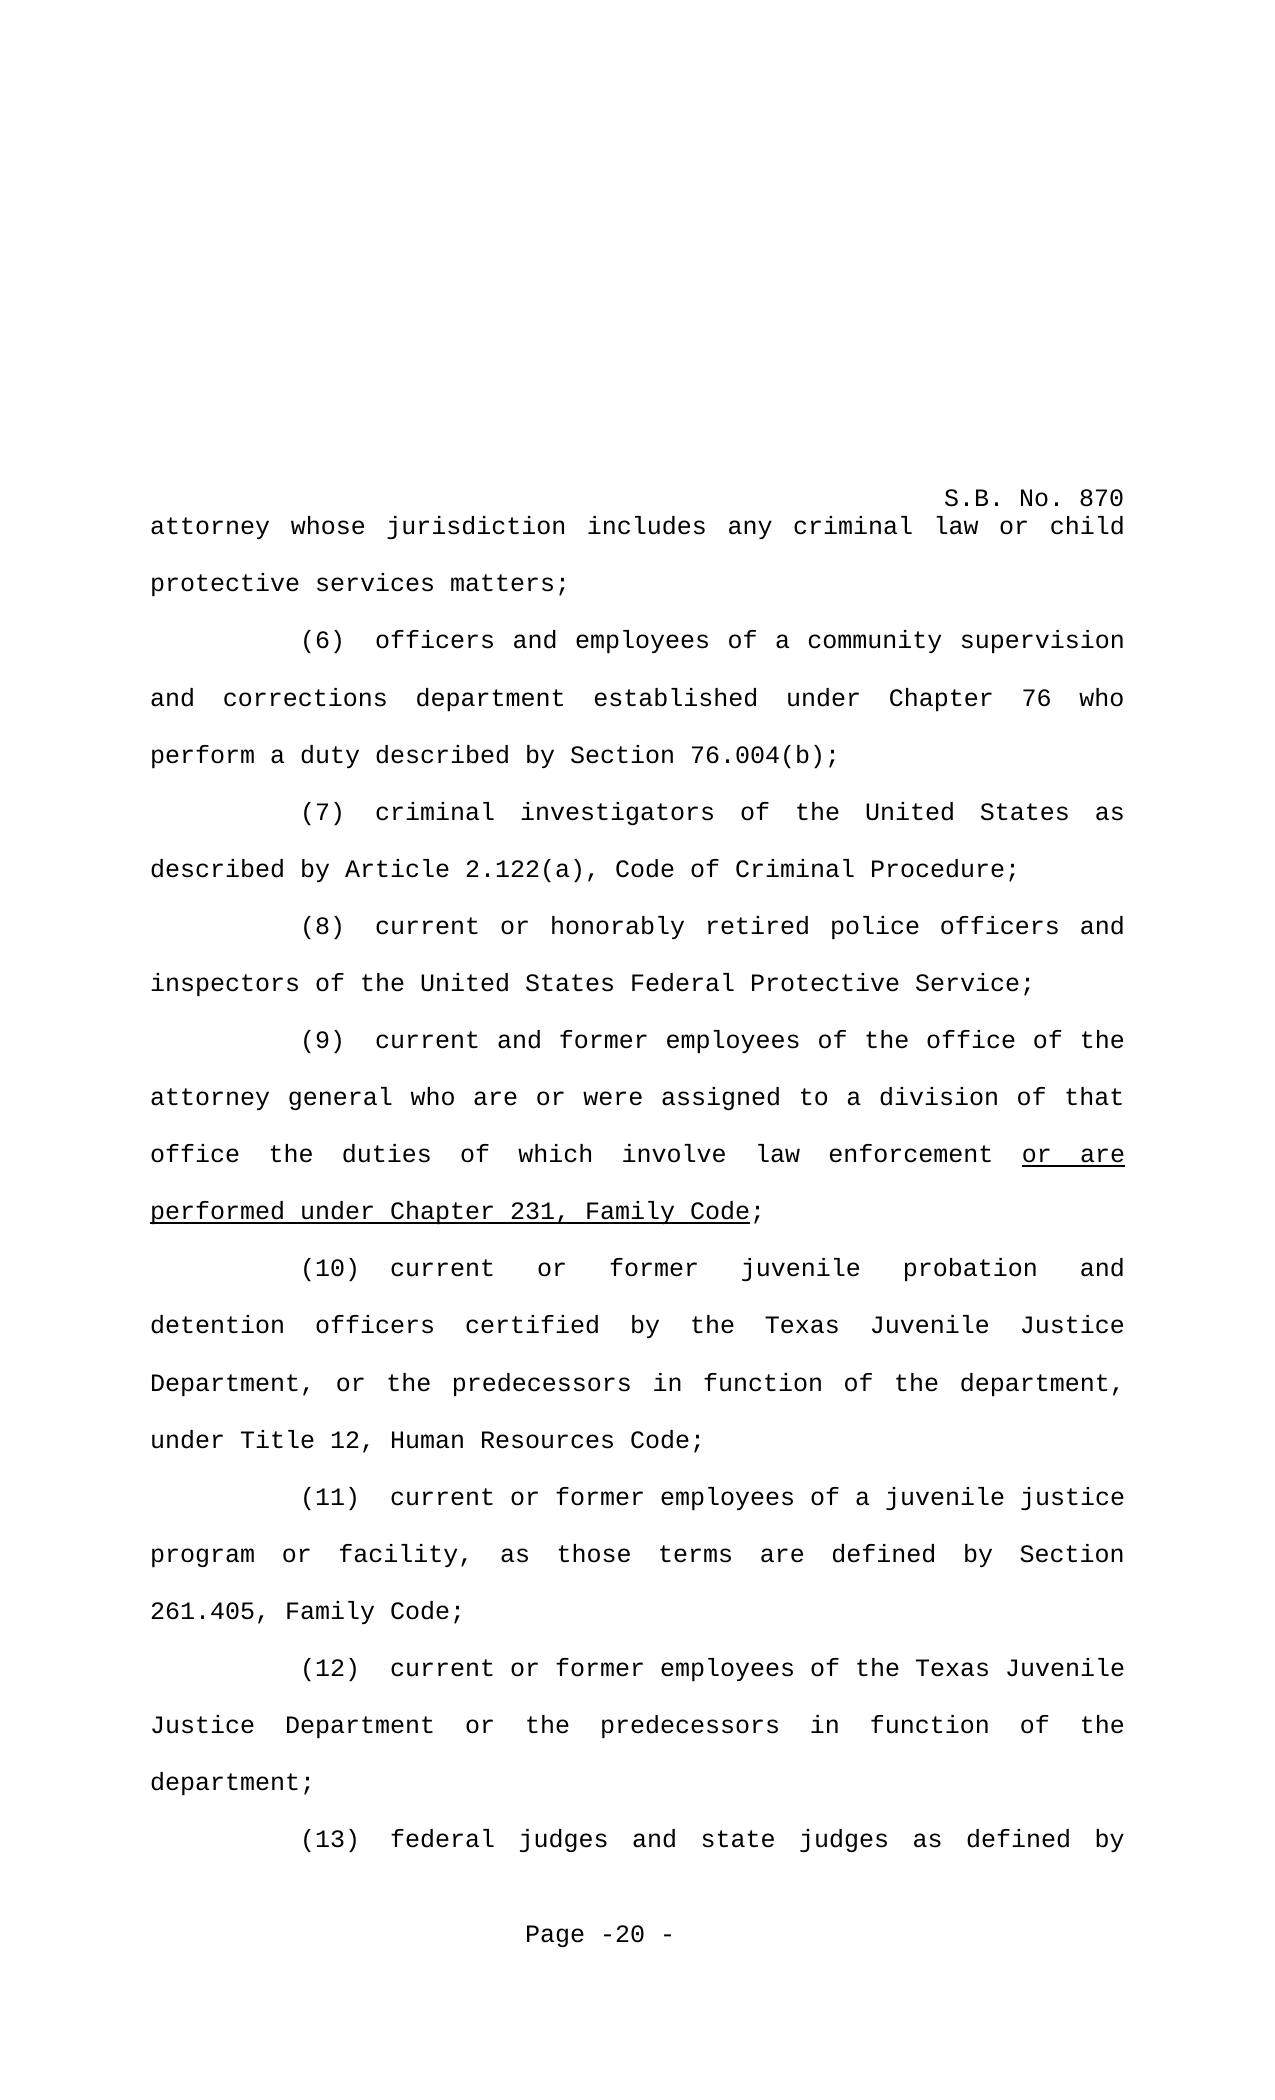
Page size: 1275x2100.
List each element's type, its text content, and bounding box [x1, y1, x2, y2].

text (11) current or former employees of a juvenile justice program or facility, as those terms are defined by Section 261.405, Family Code; [150, 1484, 1125, 1627]
text (6) officers and employees of a community supervision and corrections department established under Chapter 76 who perform a duty described by Section 76.004(b); [150, 628, 1125, 771]
text (8) current or honorably retired police officers and inspectors of the United States Federal Protective Service; [150, 913, 1125, 999]
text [150, 1827, 1125, 1855]
text (9) current and former employees of the office of the attorney general who are or were assigned to a division of that office the duties of which involve law enforcement or are performed under Chapter 231, Family Code; [150, 1027, 1125, 1227]
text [150, 514, 1125, 599]
text (10) current or former juvenile probation and detention officers certified by the Texas Juvenile Justice Department, or the predecessors in function of the department, under Title 12, Human Resources Code; [150, 1256, 1125, 1456]
text (12) current or former employees of the Texas Juvenile Justice Department or the predecessors in function of the department; [150, 1655, 1125, 1798]
text (7) criminal investigators of the United States as described by Article 2.122(a), Code of Criminal Procedure; [150, 799, 1125, 885]
